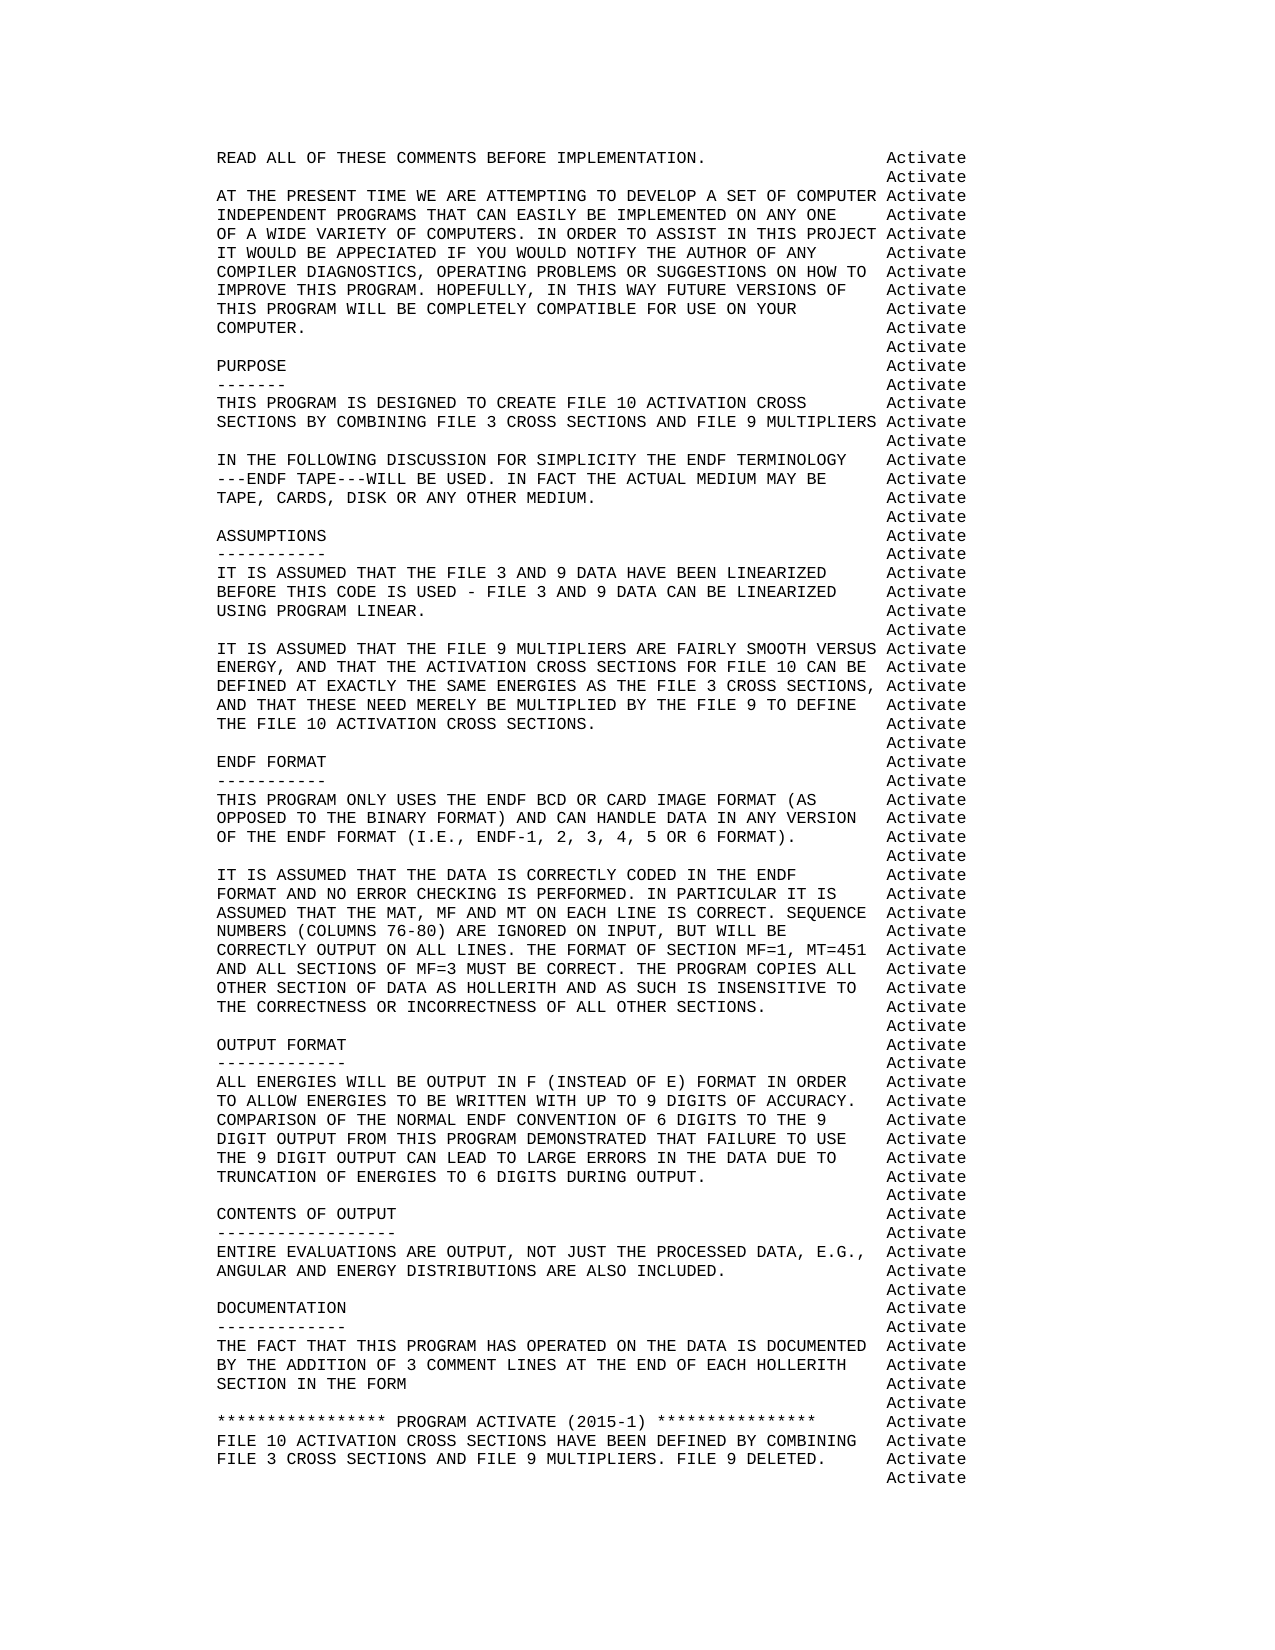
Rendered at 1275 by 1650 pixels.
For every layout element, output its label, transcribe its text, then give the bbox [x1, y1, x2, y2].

text FORMAT AND NO ERROR CHECKING IS PERFORMED. IN PARTICULAR IT IS Activate [156, 885, 1118, 904]
text ------------------ Activate [156, 1225, 1118, 1243]
text OF THE ENDF FORMAT (I.E., ENDF-1, 2, 3, 4, 5 OR 6 FORMAT). Activate [156, 829, 1118, 848]
text ASSUMED THAT THE MAT, MF AND MT ON EACH LINE IS CORRECT. SEQUENCE Activate [156, 904, 1118, 923]
text CORRECTLY OUTPUT ON ALL LINES. THE FORMAT OF SECTION MF=1, MT=451 Activate [156, 942, 1118, 961]
text FILE 3 CROSS SECTIONS AND FILE 9 MULTIPLIERS. FILE 9 DELETED. Activate [156, 1451, 1118, 1470]
text Activate [156, 433, 1118, 452]
text Activate [156, 338, 1118, 357]
text Activate [156, 734, 1118, 753]
text ------------- Activate [156, 1055, 1118, 1074]
text DIGIT OUTPUT FROM THIS PROGRAM DEMONSTRATED THAT FAILURE TO USE Activate [156, 1130, 1118, 1149]
text Activate [156, 848, 1118, 866]
text BEFORE THIS CODE IS USED - FILE 3 AND 9 DATA CAN BE LINEARIZED Activate [156, 584, 1118, 602]
text TO ALLOW ENERGIES TO BE WRITTEN WITH UP TO 9 DIGITS OF ACCURACY. Activate [156, 1093, 1118, 1112]
text THIS PROGRAM IS DESIGNED TO CREATE FILE 10 ACTIVATION CROSS Activate [156, 395, 1118, 414]
text Activate [156, 508, 1118, 527]
text IT IS ASSUMED THAT THE DATA IS CORRECTLY CODED IN THE ENDF Activate [156, 866, 1118, 885]
text THE 9 DIGIT OUTPUT CAN LEAD TO LARGE ERRORS IN THE DATA DUE TO Activate [156, 1149, 1118, 1168]
text COMPILER DIAGNOSTICS, OPERATING PROBLEMS OR SUGGESTIONS ON HOW TO Activate [156, 263, 1118, 282]
text IN THE FOLLOWING DISCUSSION FOR SIMPLICITY THE ENDF TERMINOLOGY Activate [156, 452, 1118, 471]
text PURPOSE Activate [156, 357, 1118, 376]
text Activate [156, 169, 1118, 188]
text Activate [156, 1017, 1118, 1036]
text COMPUTER. Activate [156, 320, 1118, 338]
text INDEPENDENT PROGRAMS THAT CAN EASILY BE IMPLEMENTED ON ANY ONE Activate [156, 207, 1118, 225]
text TRUNCATION OF ENERGIES TO 6 DIGITS DURING OUTPUT. Activate [156, 1168, 1118, 1187]
text AT THE PRESENT TIME WE ARE ATTEMPTING TO DEVELOP A SET OF COMPUTER Activate [156, 188, 1118, 207]
text Activate [156, 1470, 1118, 1489]
text IMPROVE THIS PROGRAM. HOPEFULLY, IN THIS WAY FUTURE VERSIONS OF Activate [156, 282, 1118, 301]
text IT IS ASSUMED THAT THE FILE 9 MULTIPLIERS ARE FAIRLY SMOOTH VERSUS Activate [156, 640, 1118, 659]
text OUTPUT FORMAT Activate [156, 1036, 1118, 1055]
text THE FILE 10 ACTIVATION CROSS SECTIONS. Activate [156, 716, 1118, 734]
text TAPE, CARDS, DISK OR ANY OTHER MEDIUM. Activate [156, 489, 1118, 508]
text COMPARISON OF THE NORMAL ENDF CONVENTION OF 6 DIGITS TO THE 9 Activate [156, 1112, 1118, 1130]
text USING PROGRAM LINEAR. Activate [156, 602, 1118, 621]
text ALL ENERGIES WILL BE OUTPUT IN F (INSTEAD OF E) FORMAT IN ORDER Activate [156, 1074, 1118, 1093]
text AND ALL SECTIONS OF MF=3 MUST BE CORRECT. THE PROGRAM COPIES ALL Activate [156, 961, 1118, 979]
text ANGULAR AND ENERGY DISTRIBUTIONS ARE ALSO INCLUDED. Activate [156, 1262, 1118, 1281]
text DEFINED AT EXACTLY THE SAME ENERGIES AS THE FILE 3 CROSS SECTIONS, Activate [156, 678, 1118, 697]
text THE CORRECTNESS OR INCORRECTNESS OF ALL OTHER SECTIONS. Activate [156, 998, 1118, 1017]
text DOCUMENTATION Activate [156, 1300, 1118, 1319]
text ***************** PROGRAM ACTIVATE (2015-1) **************** Activate [156, 1413, 1118, 1432]
text READ ALL OF THESE COMMENTS BEFORE IMPLEMENTATION. Activate [156, 150, 1118, 169]
text FILE 10 ACTIVATION CROSS SECTIONS HAVE BEEN DEFINED BY COMBINING Activate [156, 1432, 1118, 1451]
text ENERGY, AND THAT THE ACTIVATION CROSS SECTIONS FOR FILE 10 CAN BE Activate [156, 659, 1118, 678]
text ENTIRE EVALUATIONS ARE OUTPUT, NOT JUST THE PROCESSED DATA, E.G., Activate [156, 1243, 1118, 1262]
text CONTENTS OF OUTPUT Activate [156, 1206, 1118, 1225]
text ----------- Activate [156, 772, 1118, 791]
text Activate [156, 1187, 1118, 1206]
text THIS PROGRAM WILL BE COMPLETELY COMPATIBLE FOR USE ON YOUR Activate [156, 301, 1118, 320]
text OF A WIDE VARIETY OF COMPUTERS. IN ORDER TO ASSIST IN THIS PROJECT Activate [156, 225, 1118, 244]
text THIS PROGRAM ONLY USES THE ENDF BCD OR CARD IMAGE FORMAT (AS Activate [156, 791, 1118, 810]
text OTHER SECTION OF DATA AS HOLLERITH AND AS SUCH IS INSENSITIVE TO Activate [156, 979, 1118, 998]
text Activate [156, 1394, 1118, 1413]
text ----------- Activate [156, 546, 1118, 565]
text BY THE ADDITION OF 3 COMMENT LINES AT THE END OF EACH HOLLERITH Activate [156, 1357, 1118, 1376]
text OPPOSED TO THE BINARY FORMAT) AND CAN HANDLE DATA IN ANY VERSION Activate [156, 810, 1118, 829]
text AND THAT THESE NEED MERELY BE MULTIPLIED BY THE FILE 9 TO DEFINE Activate [156, 697, 1118, 716]
text ASSUMPTIONS Activate [156, 527, 1118, 546]
text SECTIONS BY COMBINING FILE 3 CROSS SECTIONS AND FILE 9 MULTIPLIERS Activate [156, 414, 1118, 433]
text SECTION IN THE FORM Activate [156, 1376, 1118, 1394]
text ------------- Activate [156, 1319, 1118, 1338]
text THE FACT THAT THIS PROGRAM HAS OPERATED ON THE DATA IS DOCUMENTED Activate [156, 1338, 1118, 1357]
text ---ENDF TAPE---WILL BE USED. IN FACT THE ACTUAL MEDIUM MAY BE Activate [156, 471, 1118, 489]
text IT WOULD BE APPECIATED IF YOU WOULD NOTIFY THE AUTHOR OF ANY Activate [156, 244, 1118, 263]
text Activate [156, 1281, 1118, 1300]
text ENDF FORMAT Activate [156, 753, 1118, 772]
text NUMBERS (COLUMNS 76-80) ARE IGNORED ON INPUT, BUT WILL BE Activate [156, 923, 1118, 942]
text Activate [156, 621, 1118, 640]
text ------- Activate [156, 376, 1118, 395]
text IT IS ASSUMED THAT THE FILE 3 AND 9 DATA HAVE BEEN LINEARIZED Activate [156, 565, 1118, 584]
